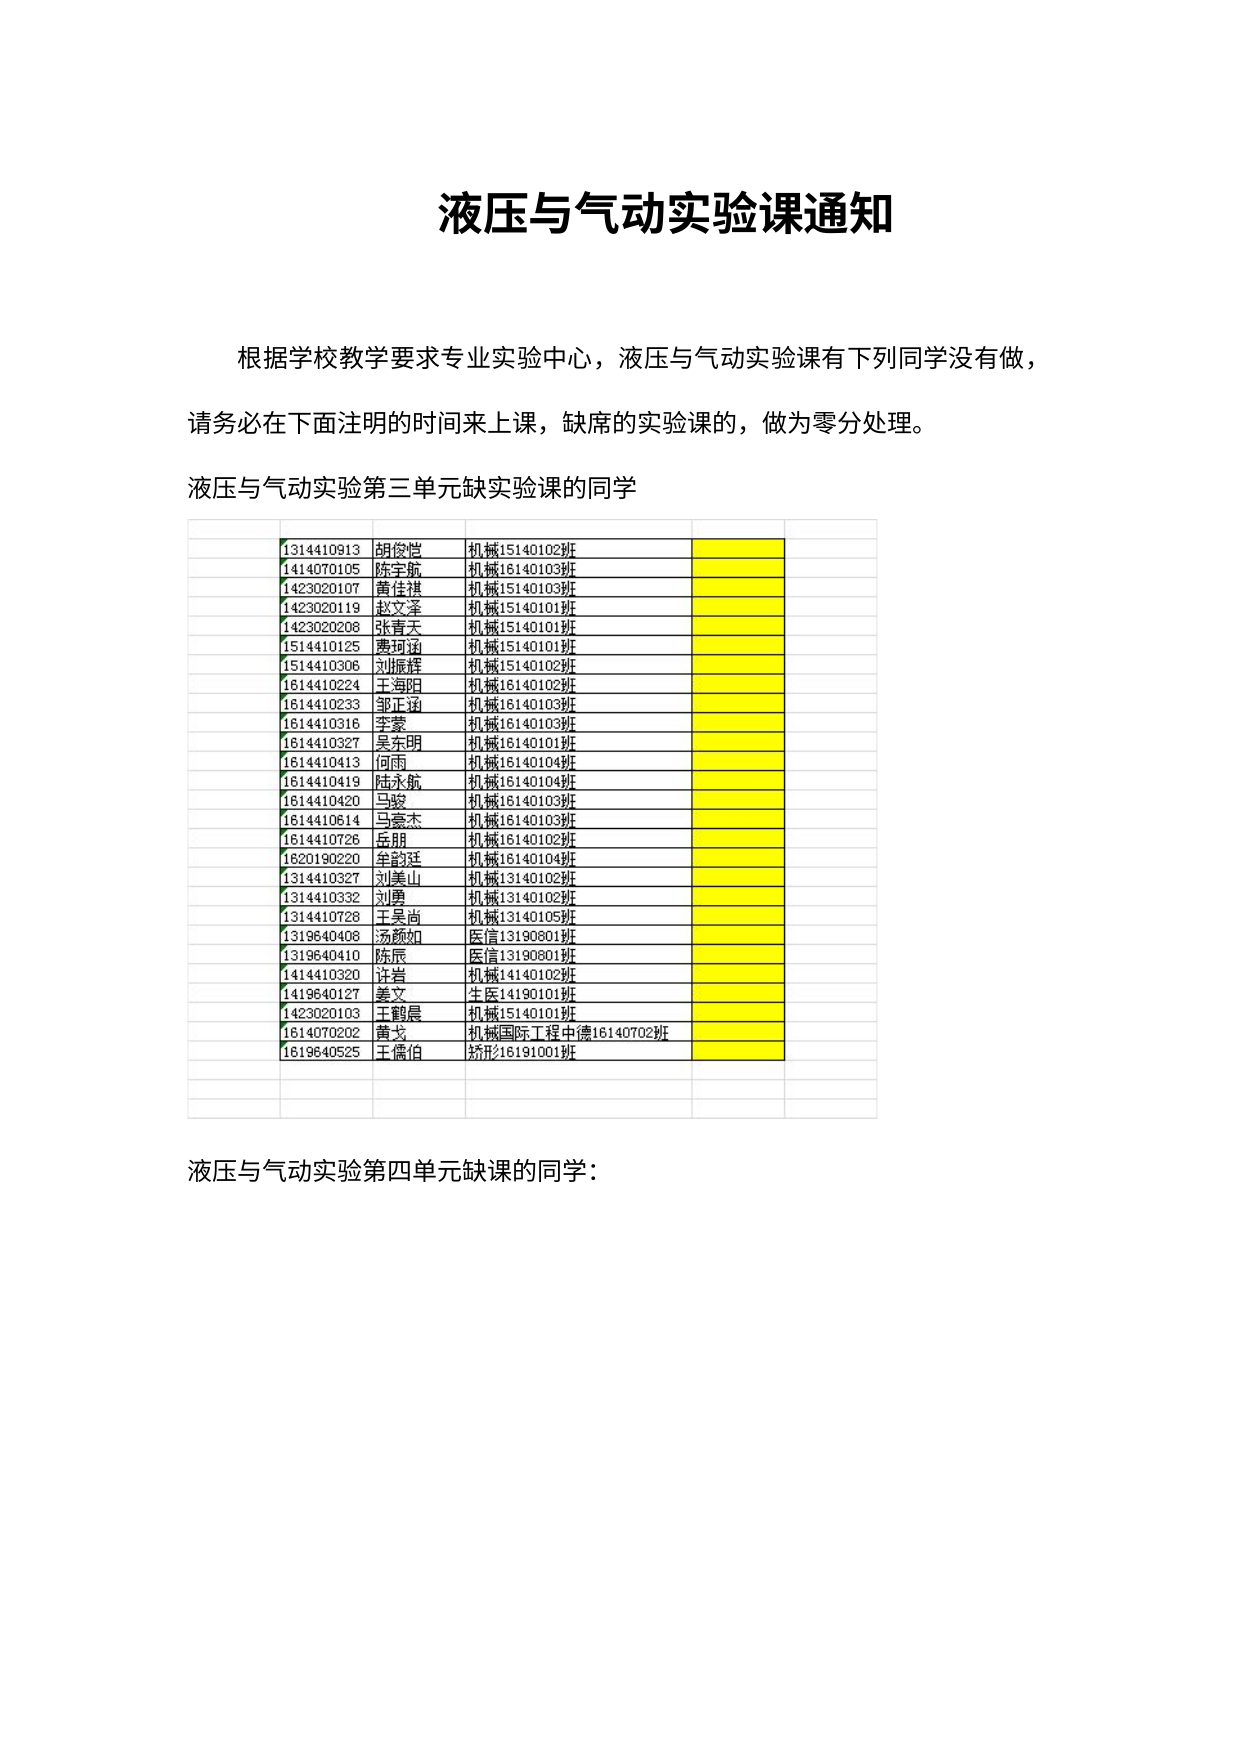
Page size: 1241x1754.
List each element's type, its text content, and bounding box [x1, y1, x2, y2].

text 液压与气动实验课通知 [187, 162, 1053, 259]
text 根据学校教学要求专业实验中心，液压与气动实验课有下列同学没有做，请务必在下面注明的时间来上课，缺席的实验课的，做为零分处理。 [187, 324, 1053, 454]
picture [187, 519, 878, 1119]
text 液压与气动实验第四单元缺课的同学： [187, 1137, 1053, 1202]
text 液压与气动实验第三单元缺实验课的同学 [187, 454, 1053, 519]
